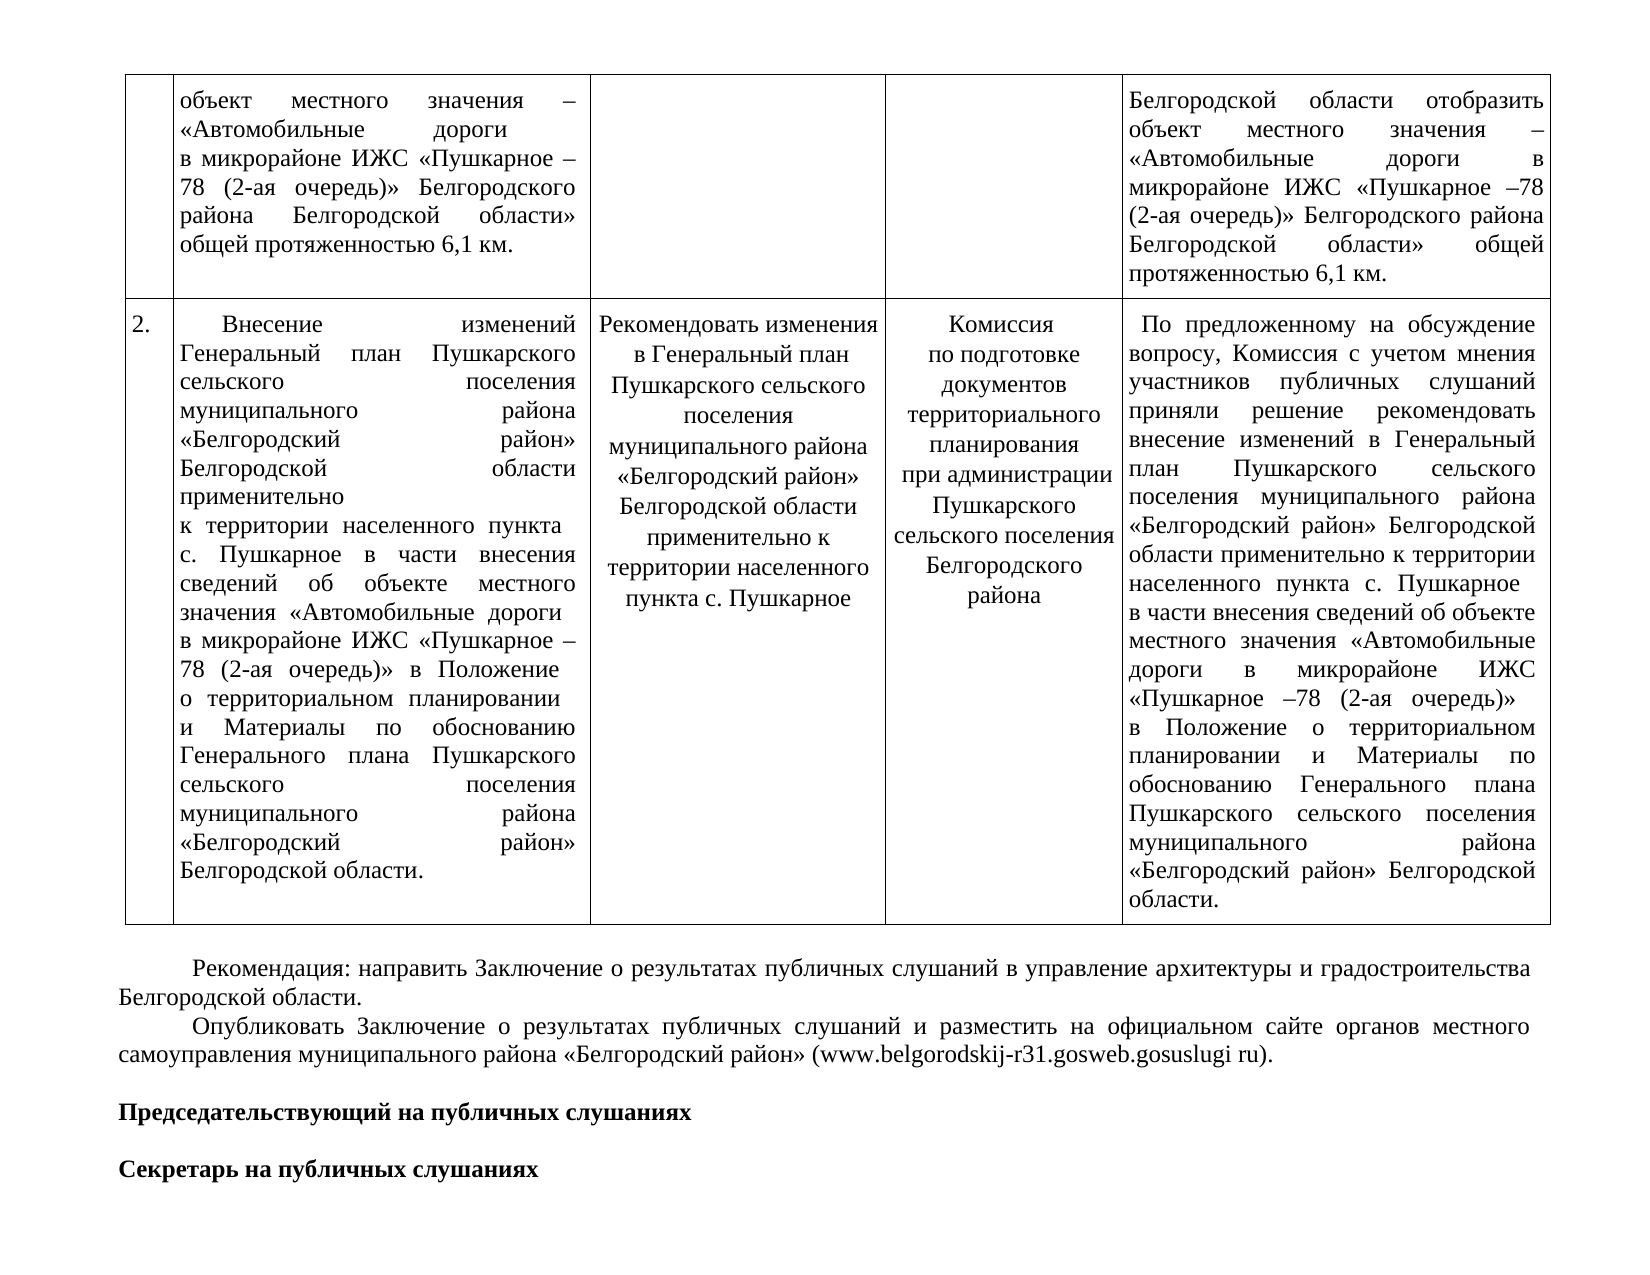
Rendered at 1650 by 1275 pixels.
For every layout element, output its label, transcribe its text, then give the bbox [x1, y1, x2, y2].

text Опубликовать Заключение о результатах публичных слушаний и разместить на официальном сайте органов местного самоуправления муниципального района «Белгородский район» (www.belgorodskij-r31.gosweb.gosuslugi ru). [118, 1011, 1532, 1068]
table_cell 1. [126, 75, 173, 297]
text Председательствующий на публичных слушаниях [118, 1097, 1532, 1126]
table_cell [174, 75, 590, 297]
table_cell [886, 75, 1122, 297]
table_cell Комиссия по подготовке документов территориального планирования при администрации Пушкарского сельского поселения Белгородского района [886, 299, 1122, 923]
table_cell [591, 75, 885, 297]
text Секретарь на публичных слушаниях [118, 1154, 1532, 1183]
table_cell Внесение изменений Генеральный план Пушкарского сельского поселения муниципального района «Белгородский район» Белгородской области применительно к территории населенного пункта с. Пушкарное в части внесения сведений об объекте местного значения «Автомобильные дороги в микрорайоне ИЖС «Пушкарное –78 (2-ая очередь)» в Положение о территориальном планировании и Материалы по обоснованию Генерального плана Пушкарского сельского поселения муниципального района «Белгородский район» Белгородской области. [174, 299, 590, 923]
table_cell По предложенному на обсуждение вопросу, Комиссия с учетом мнения участников публичных слушаний приняли решение рекомендовать внесение изменений в Генеральный план Пушкарского сельского поселения муниципального района «Белгородский район» Белгородской области применительно к территории населенного пункта с. Пушкарное в части внесения сведений об объекте местного значения «Автомобильные дороги в микрорайоне ИЖС «Пушкарное –78 (2-ая очередь)» в Положение о территориальном планировании и Материалы по обоснованию Генерального плана Пушкарского сельского поселения муниципального района «Белгородский район» Белгородской области. [1123, 299, 1550, 923]
text Рекомендация: направить Заключение о результатах публичных слушаний в управление архитектуры и градостроительства Белгородской области. [118, 953, 1532, 1011]
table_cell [1123, 75, 1550, 297]
table_cell 2. [126, 299, 173, 923]
